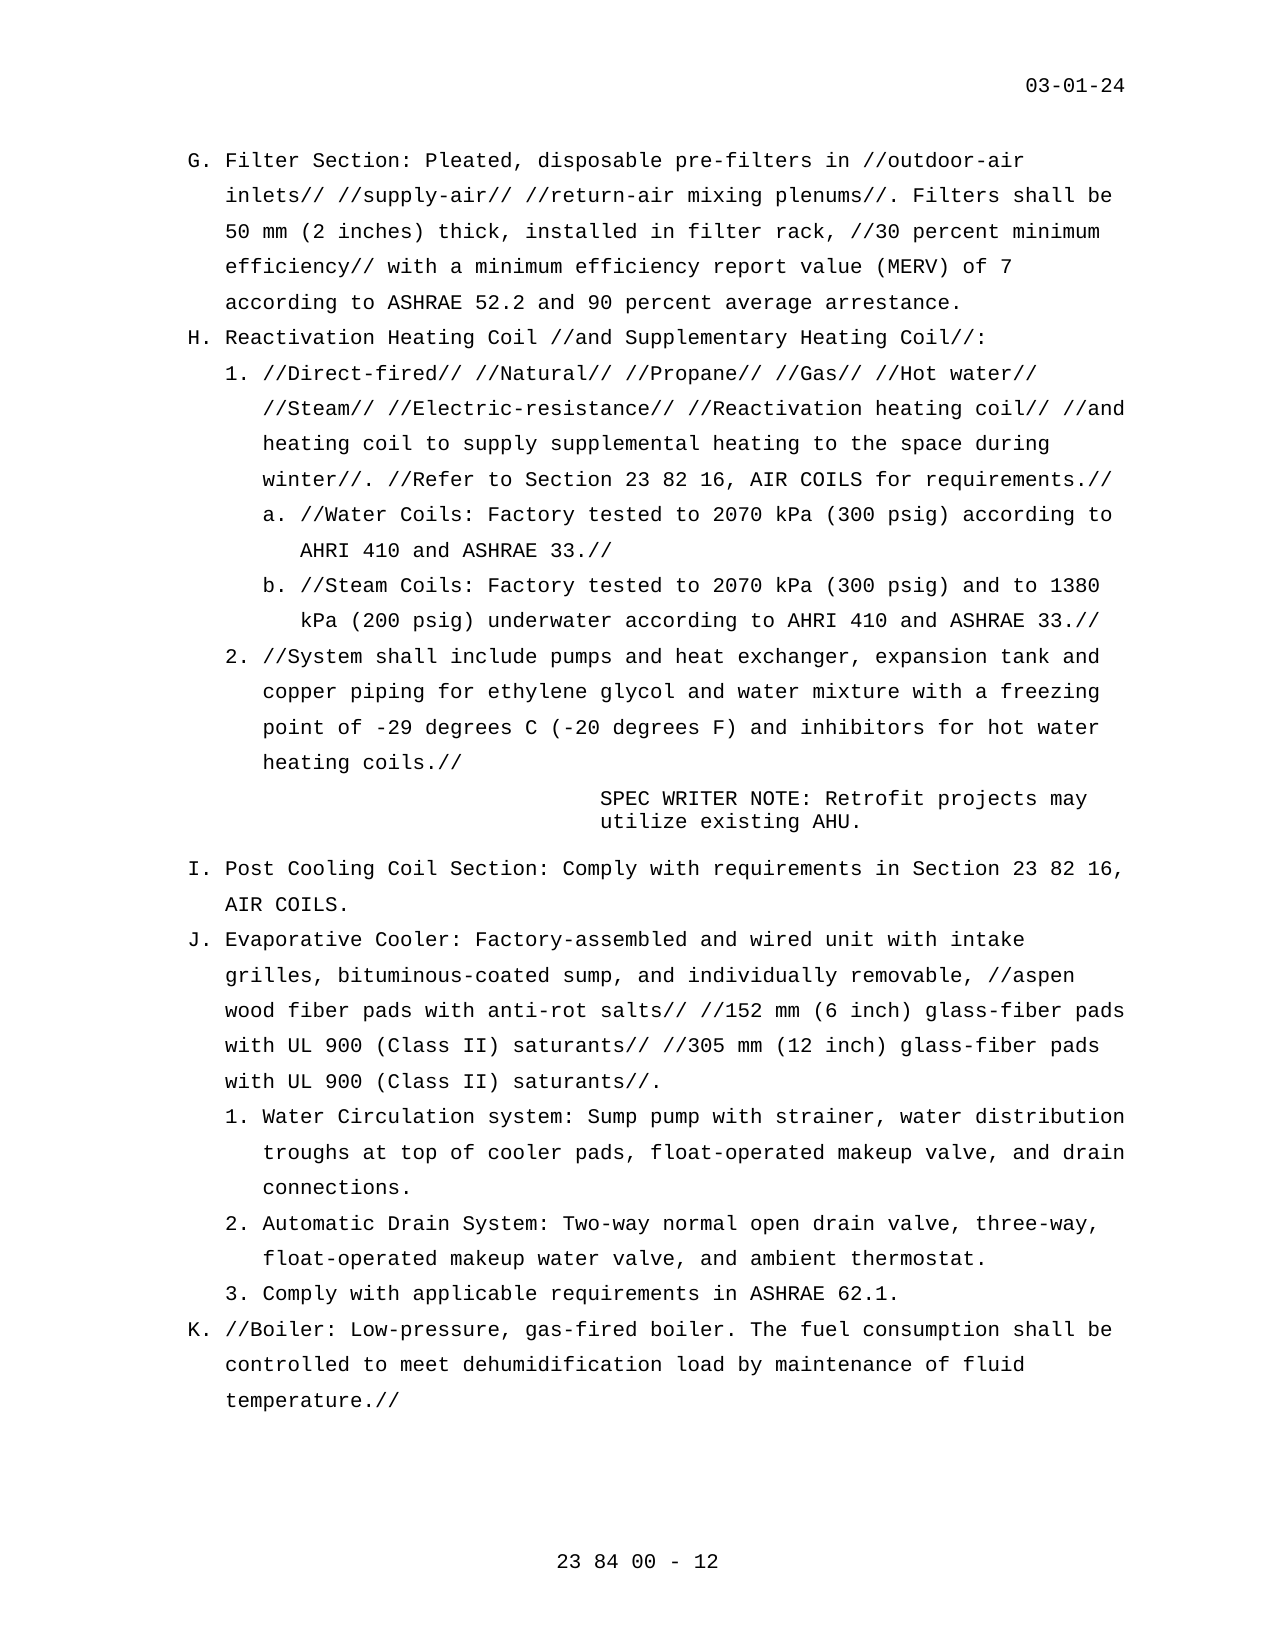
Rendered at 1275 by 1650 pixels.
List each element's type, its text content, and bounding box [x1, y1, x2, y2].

text SPEC WRITER NOTE: Retrofit projects may utilize existing AHU. [600, 787, 1125, 835]
text G. Filter Section: Pleated, disposable pre-filters in //outdoor-air inlets// //supply-air// //return-air mixing plenums//. Filters shall be 50 mm (2 inches) thick, installed in filter rack, //30 percent minimum efficiency// with a minimum efficiency report value (MERV) of 7 according to ASHRAE 52.2 and 90 percent average arrestance. [187, 150, 1125, 315]
text K. //Boiler: Low-pressure, gas-fired boiler. The fuel consumption shall be controlled to meet dehumidification load by maintenance of fluid temperature.// [187, 1319, 1125, 1413]
text H. Reactivation Heating Coil //and Supplementary Heating Coil//: [187, 327, 1125, 351]
text a. //Water Coils: Factory tested to 2070 kPa (300 psig) according to AHRI 410 and ASHRAE 33.// [262, 504, 1125, 563]
text 2. //System shall include pumps and heat exchanger, expansion tank and copper piping for ethylene glycol and water mixture with a freezing point of -29 degrees C (-20 degrees F) and inhibitors for hot water heating coils.// [225, 646, 1125, 776]
text 2. Automatic Drain System: Two-way normal open drain valve, three-way, float-operated makeup water valve, and ambient thermostat. [225, 1213, 1125, 1272]
text J. Evaporative Cooler: Factory-assembled and wired unit with intake grilles, bituminous-coated sump, and individually removable, //aspen wood fiber pads with anti-rot salts// //152 mm (6 inch) glass-fiber pads with UL 900 (Class II) saturants// //305 mm (12 inch) glass-fiber pads with UL 900 (Class II) saturants//. [187, 929, 1125, 1094]
text 1. Water Circulation system: Sump pump with strainer, water distribution troughs at top of cooler pads, float-operated makeup valve, and drain connections. [225, 1106, 1125, 1201]
text 3. Comply with applicable requirements in ASHRAE 62.1. [225, 1283, 1125, 1307]
text 1. //Direct-fired// //Natural// //Propane// //Gas// //Hot water// //Steam// //Electric-resistance// //Reactivation heating coil// //and heating coil to supply supplemental heating to the space during winter//. //Refer to Section 23 82 16, AIR COILS for requirements.// [225, 362, 1125, 492]
text b. //Steam Coils: Factory tested to 2070 kPa (300 psig) and to 1380 kPa (200 psig) underwater according to AHRI 410 and ASHRAE 33.// [262, 575, 1125, 634]
text I. Post Cooling Coil Section: Comply with requirements in Section 23 82 16, AIR COILS. [187, 858, 1125, 917]
